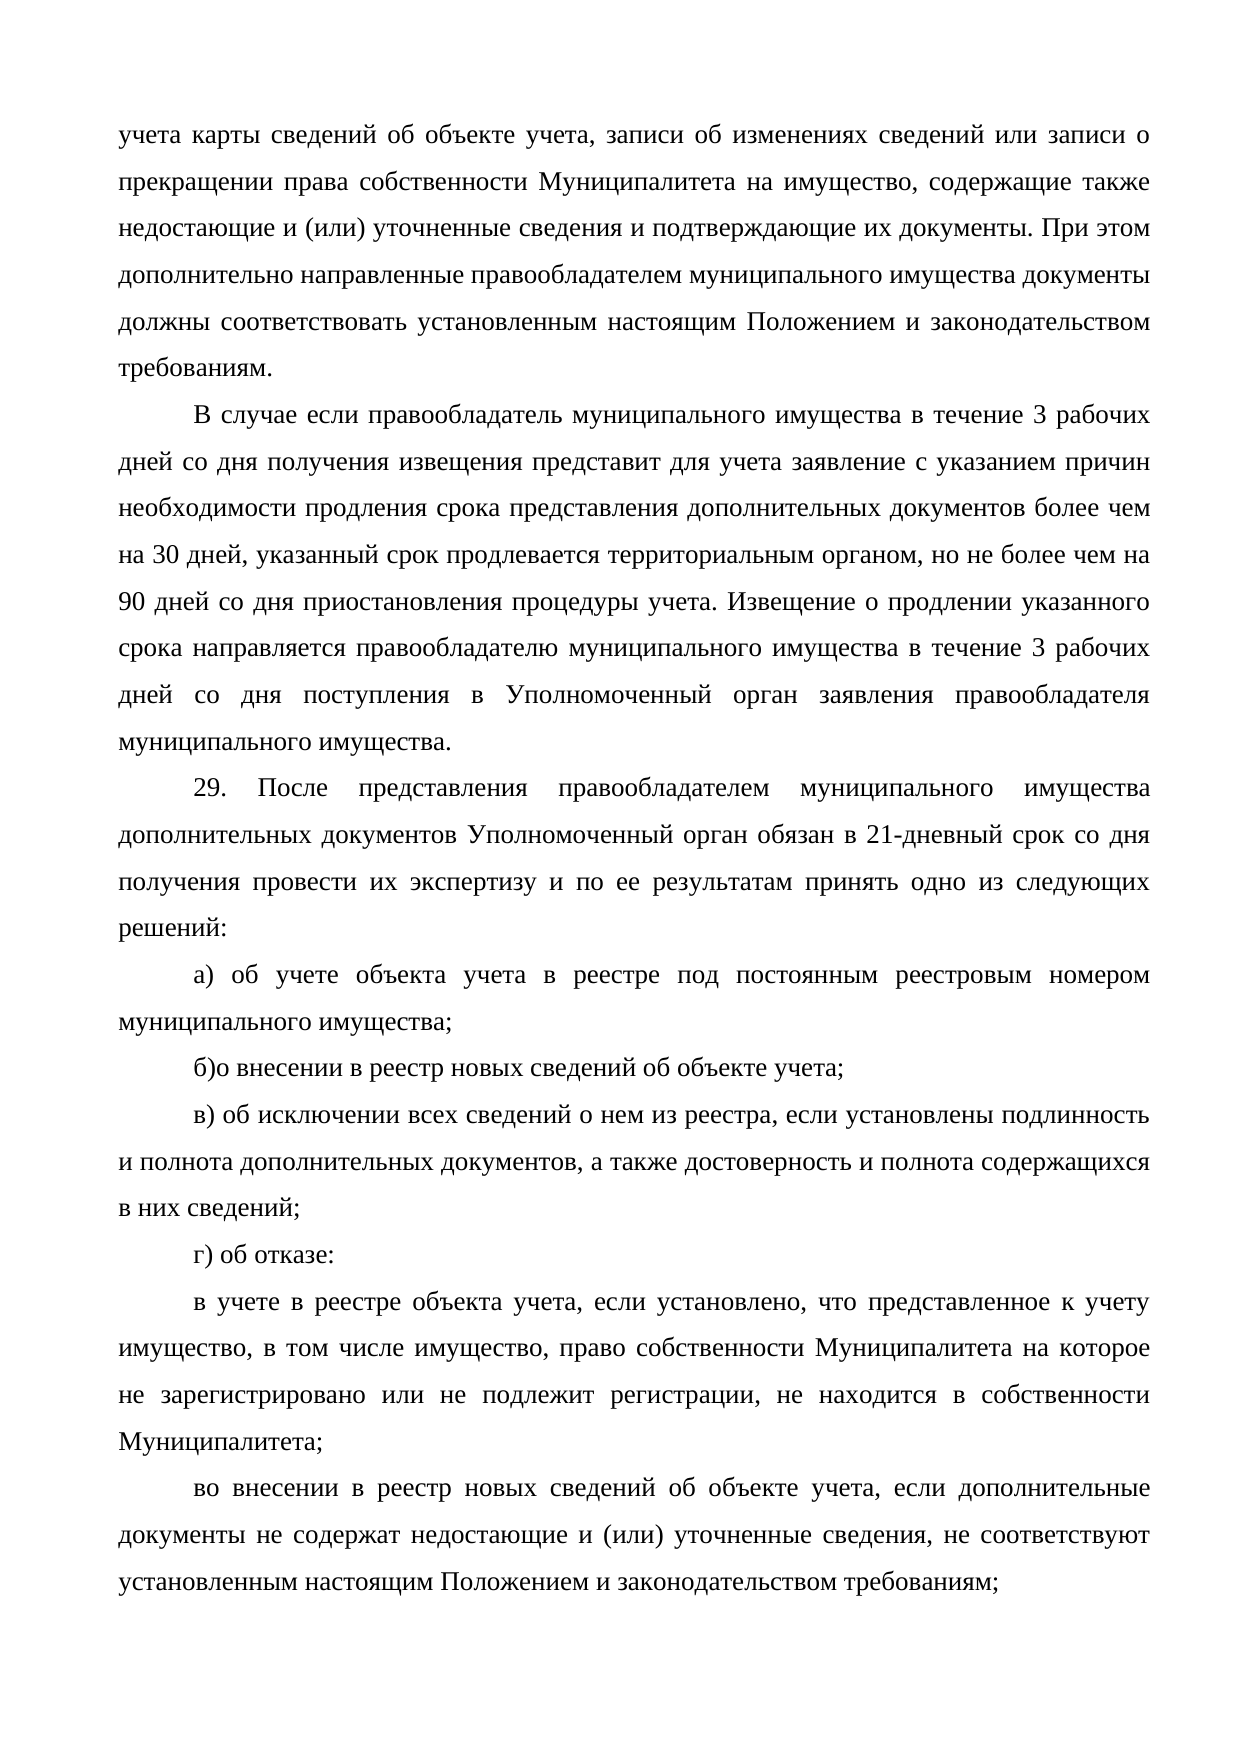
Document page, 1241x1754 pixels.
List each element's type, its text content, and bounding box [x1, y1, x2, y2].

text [118, 118, 1152, 383]
text в) об исключении всех сведений о нем из реестра, если установлены подлинность и полнота дополнительных документов, а также достоверность и полнота содержащихся в них сведений; [118, 1098, 1152, 1223]
text в учете в реестре объекта учета, если установлено, что представленное к учету имущество, в том числе имущество, право собственности Муниципалитета на которое не зарегистрировано или не подлежит регистрации, не находится в собственности Муниципалитета; [118, 1285, 1152, 1456]
text во внесении в реестр новых сведений об объекте учета, если дополнительные документы не содержат недостающие и (или) уточненные сведения, не соответствуют установленным настоящим Положением и законодательством требованиям; [118, 1471, 1152, 1596]
text 29. После представления правообладателем муниципального имущества дополнительных документов Уполномоченный орган обязан в 21-дневный срок со дня получения провести их экспертизу и по ее результатам принять одно из следующих решений: [118, 771, 1152, 943]
text а) об учете объекта учета в реестре под постоянным реестровым номером муниципального имущества; [118, 958, 1152, 1036]
text б)о внесении в реестр новых сведений об объекте учета; [118, 1051, 1152, 1083]
text В случае если правообладатель муниципального имущества в течение 3 рабочих дней со дня получения извещения представит для учета заявление с указанием причин необходимости продления срока представления дополнительных документов более чем на 30 дней, указанный срок продлевается территориальным органом, но не более чем на 90 дней со дня приостановления процедуры учета. Извещение о продлении указанного срока направляется правообладателю муниципального имущества в течение 3 рабочих дней со дня поступления в Уполномоченный орган заявления правообладателя муниципального имущества. [118, 398, 1152, 756]
text г) об отказе: [118, 1238, 1152, 1269]
